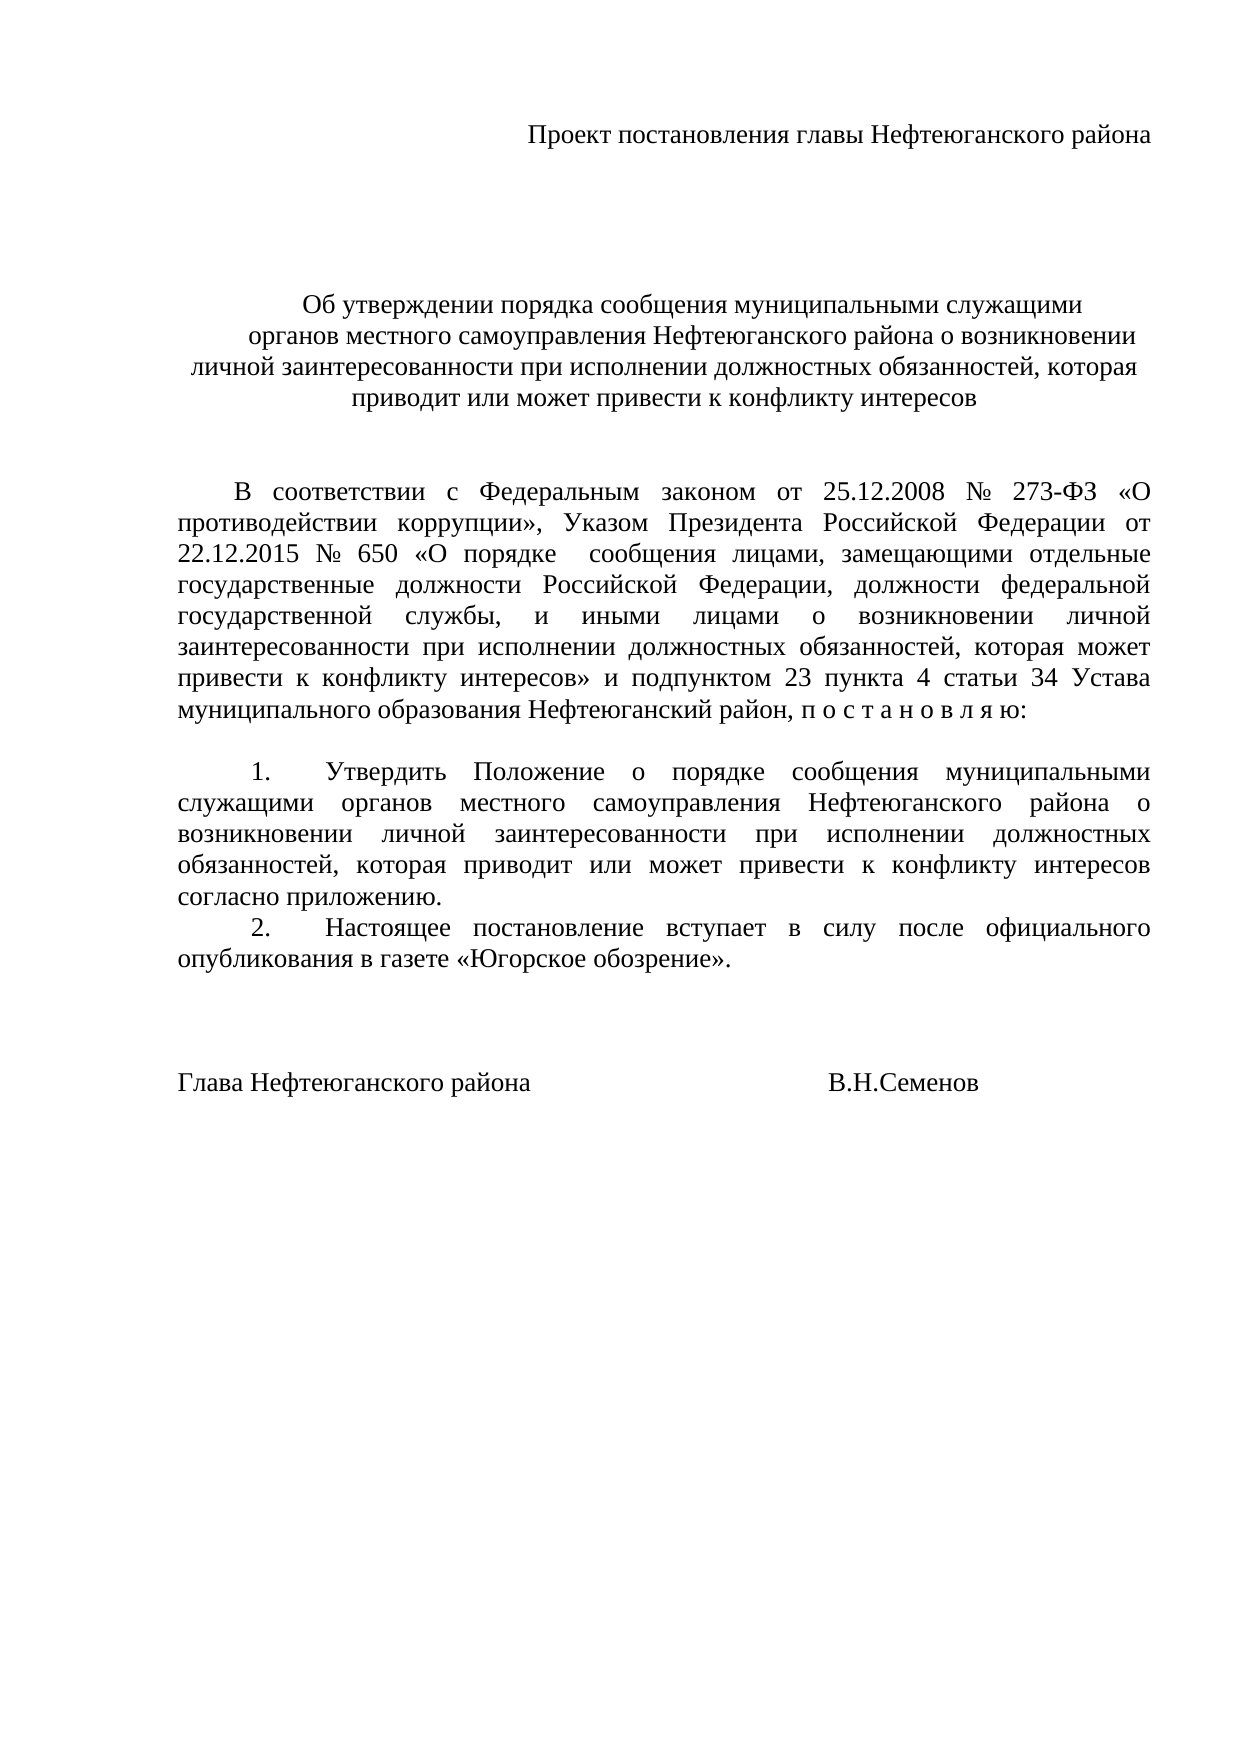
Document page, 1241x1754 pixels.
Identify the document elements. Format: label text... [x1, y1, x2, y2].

text В соответствии с Федеральным законом от 25.12.2008 № 273-ФЗ «О противодействии коррупции», Указом Президента Российской Федерации от 22.12.2015 № 650 «О порядке сообщения лицами, замещающими отдельные государственные должности Российской Федерации, должности федеральной государственной службы, и иными лицами о возникновении личной заинтересованности при исполнении должностных обязанностей, которая может привести к конфликту интересов» и подпунктом 23 пункта 4 статьи 34 Устава муниципального образования Нефтеюганский район, п о с т а н о в л я ю: [177, 475, 1152, 724]
list Утвердить Положение о порядке сообщения муниципальными служащими органов местного самоуправления Нефтеюганского района о возникновении личной заинтересованности при исполнении должностных обязанностей, которая приводит или может привести к конфликту интересов согласно приложению. [177, 755, 1152, 911]
text Проект постановления главы Нефтеюганского района [177, 118, 1152, 149]
list Глава Нефтеюганского района В.Н.Семенов [177, 1066, 1152, 1098]
text Об утверждении порядка сообщения муниципальными служащими [177, 288, 1152, 319]
list Настоящее постановление вступает в силу после официального опубликования в газете «Югорское обозрение». [177, 911, 1152, 973]
text органов местного самоуправления Нефтеюганского района о возникновении личной заинтересованности при исполнении должностных обязанностей, которая приводит или может привести к конфликту интересов [177, 319, 1152, 412]
